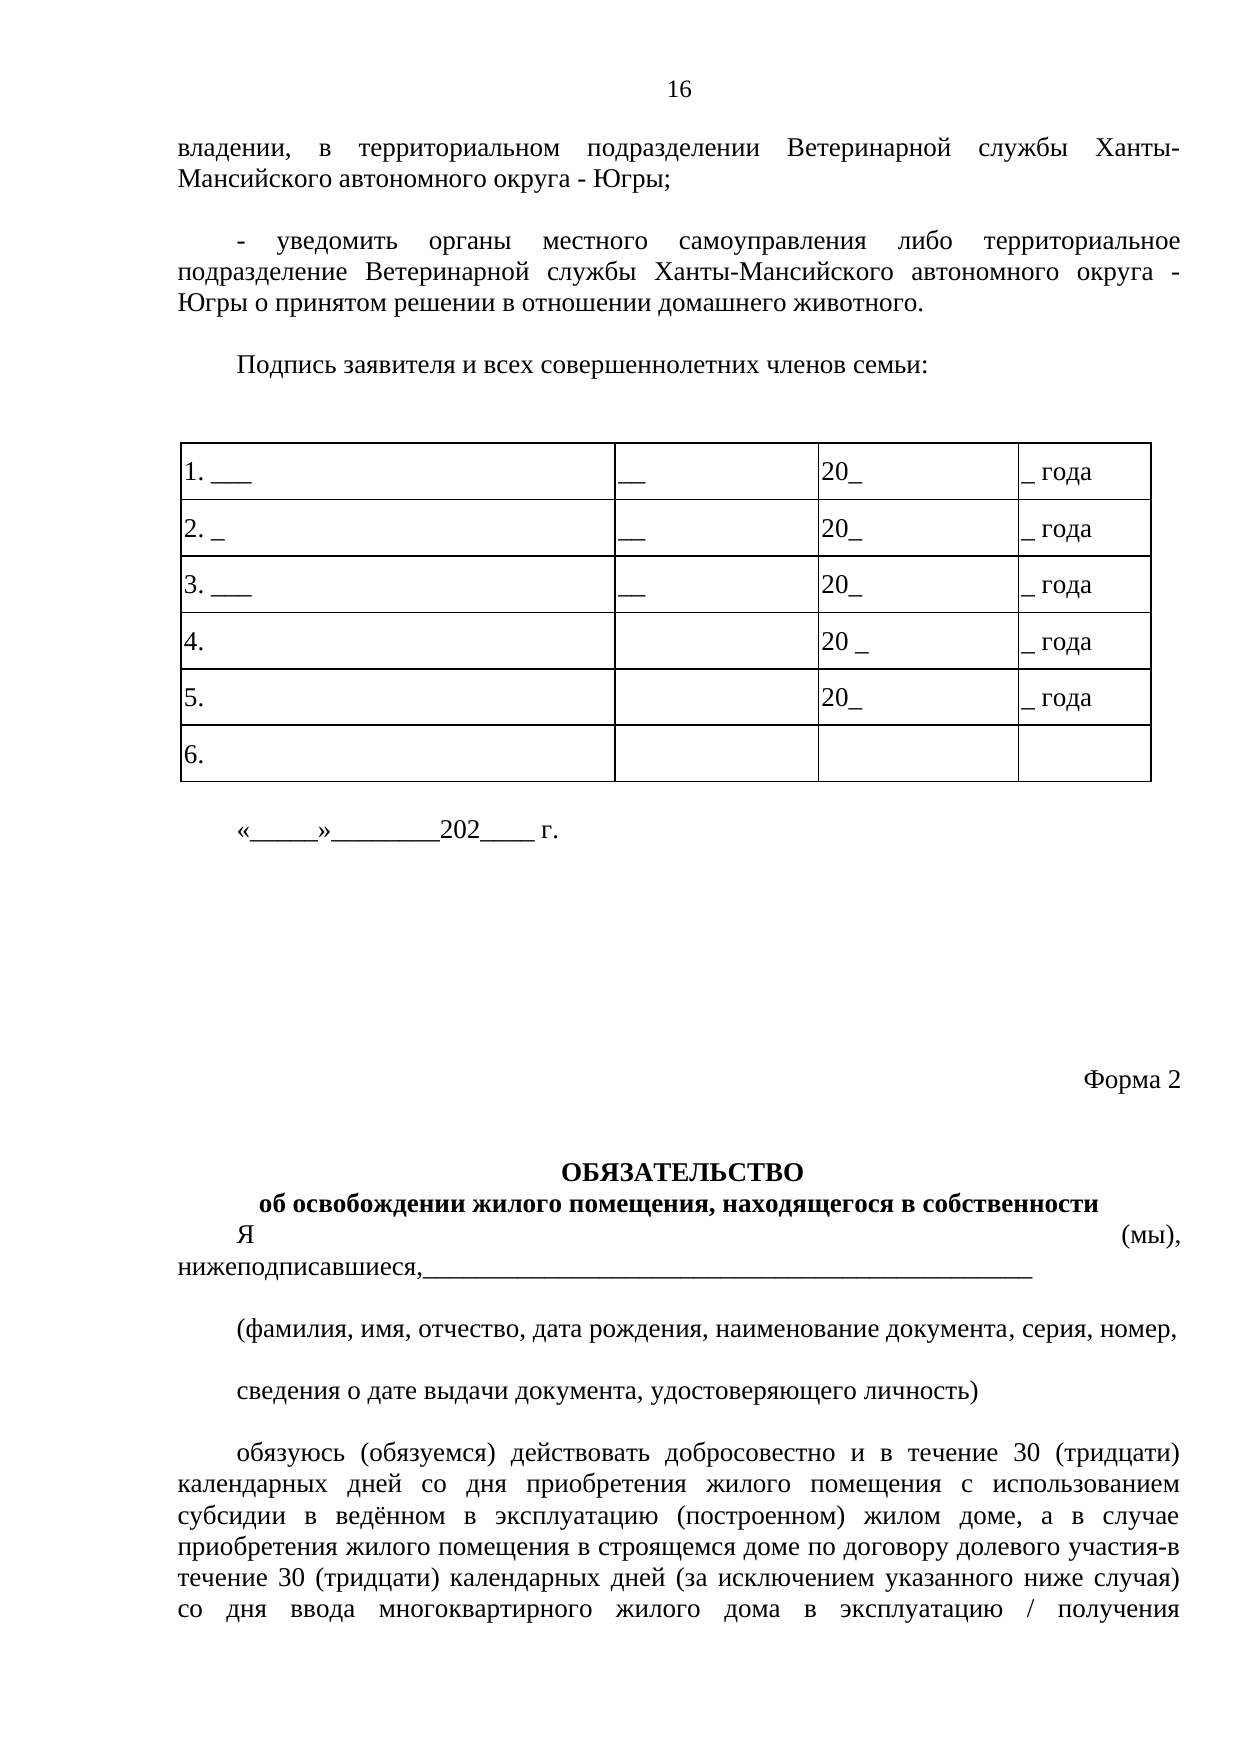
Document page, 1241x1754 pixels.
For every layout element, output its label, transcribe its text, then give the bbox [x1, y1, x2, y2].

table_cell __ [616, 557, 818, 611]
table_cell [616, 670, 818, 724]
text - уведомить органы местного самоуправления либо территориальное подразделение Ветеринарной службы Ханты-Мансийского автономного округа - Югры о принятом решении в отношении домашнего животного. [177, 224, 1181, 317]
table_cell [616, 613, 818, 668]
table_header _ года [1019, 444, 1150, 498]
table_cell 20_ [819, 500, 1018, 555]
text (фамилия, имя, отчество, дата рождения, наименование документа, серия, номер, [177, 1312, 1181, 1343]
table_header 1. ___ [182, 444, 614, 498]
table_cell __ [616, 500, 818, 555]
text об освобождении жилого помещения, находящегося в собственности [177, 1187, 1181, 1218]
table_cell 20_ [819, 670, 1018, 724]
table_cell 6. [182, 726, 614, 781]
table_cell _ года [1019, 670, 1150, 724]
text «_____»________202____ г. [177, 813, 1181, 845]
table_cell _ года [1019, 557, 1150, 611]
table_cell 2. _ [182, 500, 614, 555]
text сведения о дате выдачи документа, удостоверяющего личность) [177, 1374, 1181, 1405]
text Форма 2 [177, 1063, 1181, 1094]
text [177, 1436, 1181, 1623]
text ОБЯЗАТЕЛЬСТВО [177, 1156, 1181, 1187]
table_cell [1019, 726, 1150, 781]
table_cell [819, 726, 1018, 781]
table_cell [616, 726, 818, 781]
table_cell 5. [182, 670, 614, 724]
table_cell 3. ___ [182, 557, 614, 611]
text Подпись заявителя и всех совершеннолетних членов семьи: [177, 349, 1181, 380]
table_cell _ года [1019, 613, 1150, 668]
table_cell 20 _ [819, 613, 1018, 668]
table_cell 20_ [819, 557, 1018, 611]
text Я (мы), нижеподписавшиеся,_____________________________________________ [177, 1218, 1181, 1281]
table_cell 4. [182, 613, 614, 668]
table_header __ [616, 444, 818, 498]
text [177, 131, 1181, 193]
table_cell _ года [1019, 500, 1150, 555]
table_header 20_ [819, 444, 1018, 498]
